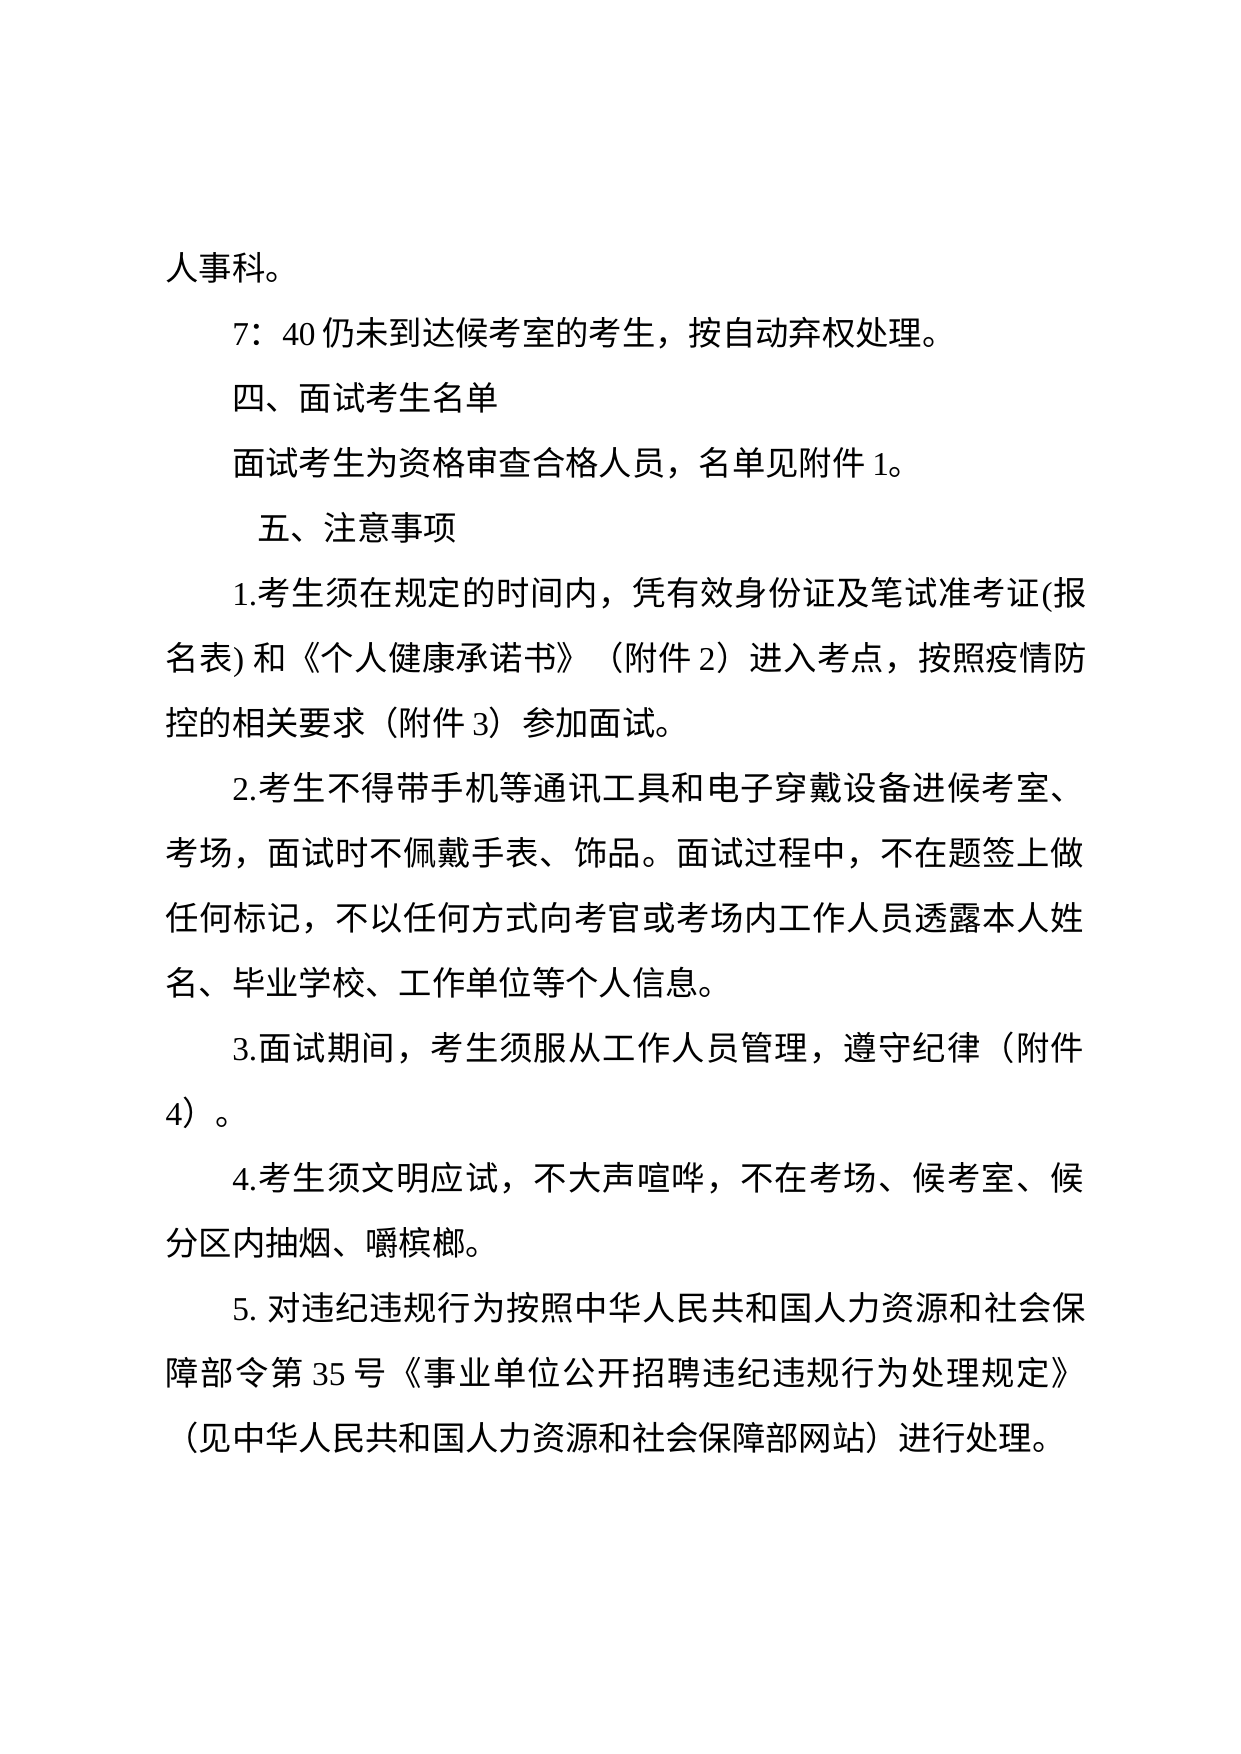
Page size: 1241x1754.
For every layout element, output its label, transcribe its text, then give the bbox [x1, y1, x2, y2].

text 5. 对违纪违规行为按照中华人民共和国人力资源和社会保障部令第35号《事业单位公开招聘违纪违规行为处理规定》（见中华人民共和国人力资源和社会保障部网站）进行处理。 [165, 1273, 1087, 1468]
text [165, 233, 1087, 298]
text 2.考生不得带手机等通讯工具和电子穿戴设备进候考室、考场，面试时不佩戴手表、饰品。面试过程中，不在题签上做任何标记，不以任何方式向考官或考场内工作人员透露本人姓名、毕业学校、工作单位等个人信息。 [165, 753, 1087, 1013]
text 四、面试考生名单 [165, 363, 1087, 428]
text 3.面试期间，考生须服从工作人员管理，遵守纪律（附件4）。 [165, 1013, 1087, 1143]
text 4.考生须文明应试，不大声喧哗，不在考场、候考室、候分区内抽烟、嚼槟榔。 [165, 1143, 1087, 1273]
text 面试考生为资格审查合格人员，名单见附件1。 [165, 428, 1087, 493]
text 五、注意事项 [165, 493, 1087, 558]
text 7：40仍未到达候考室的考生，按自动弃权处理。 [165, 298, 1087, 363]
text 1.考生须在规定的时间内，凭有效身份证及笔试准考证(报名表) 和《个人健康承诺书》（附件2）进入考点，按照疫情防控的相关要求（附件3）参加面试。 [165, 558, 1087, 753]
